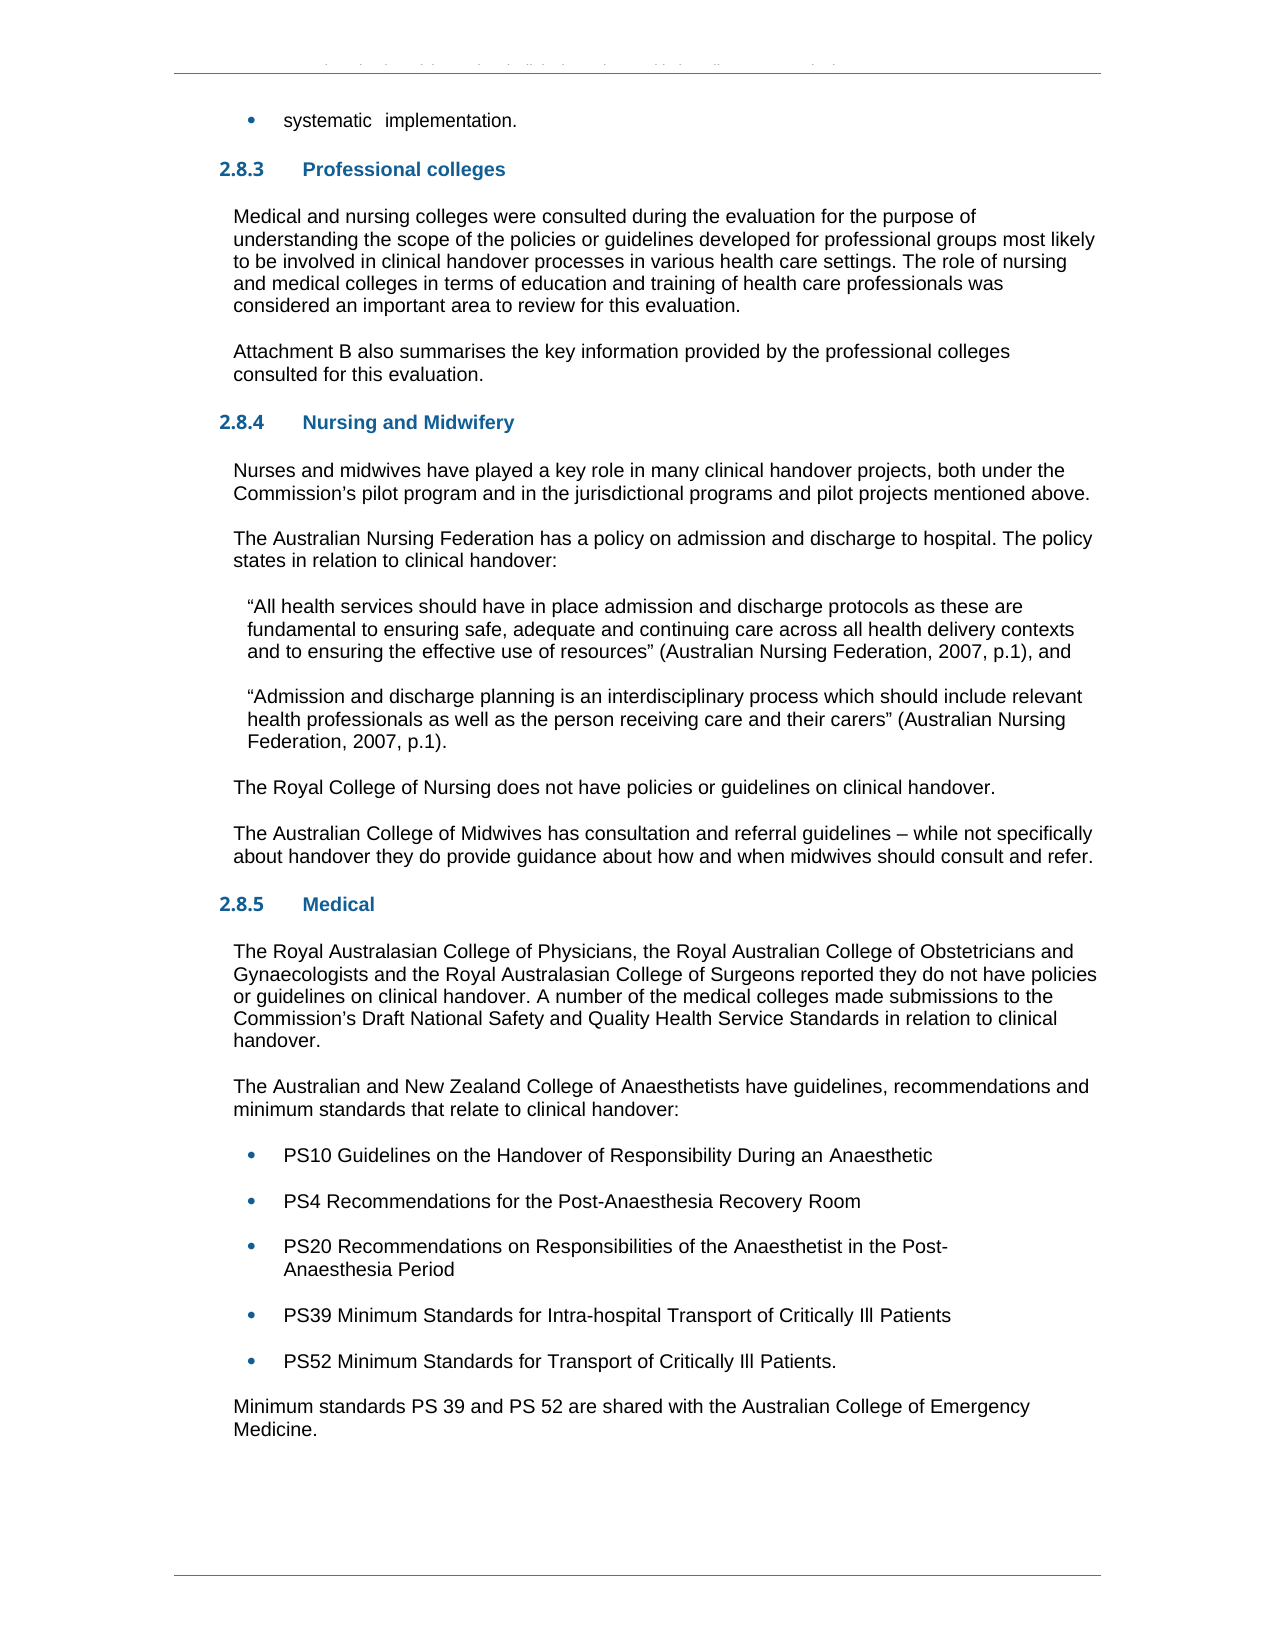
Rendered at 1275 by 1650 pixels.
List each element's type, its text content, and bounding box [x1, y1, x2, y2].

subtitle Medical [219, 890, 1183, 917]
text Minimum standards PS 39 and PS 52 are shared with the Australian College of Emergency Medicine. [233, 1396, 1033, 1441]
text The Royal College of Nursing does not have policies or guidelines on clinical handover. [233, 776, 1183, 799]
list systematic implementation. [248, 109, 1183, 132]
list PS52 Minimum Standards for Transport of Critically Ill Patients. [248, 1350, 1183, 1373]
text Medical and nursing colleges were consulted during the evaluation for the purpose of understanding the scope of the policies or guidelines developed for professional groups most likely to be involved in clinical handover processes in various health care settings. The role of nursing and medical colleges in terms of education and training of health care professionals was considered an important area to review for this evaluation. [233, 206, 1098, 317]
subtitle Nursing and Midwifery [219, 409, 1183, 436]
list PS39 Minimum Standards for Intra-hospital Transport of Critically Ill Patients [248, 1304, 1183, 1327]
text “Admission and discharge planning is an interdisciplinary process which should include relevant health professionals as well as the person receiving care and their carers” (Australian Nursing Federation, 2007, p.1). [247, 686, 1085, 753]
list PS4 Recommendations for the Post-Anaesthesia Recovery Room [248, 1190, 1183, 1213]
list PS20 Recommendations on Responsibilities of the Anaesthetist in the Post-Anaesthesia Period [248, 1236, 1050, 1281]
text The Australian Nursing Federation has a policy on admission and discharge to hospital. The policy states in relation to clinical handover: [233, 528, 1095, 572]
text The Royal Australasian College of Physicians, the Royal Australian College of Obstetricians and Gynaecologists and the Royal Australasian College of Surgeons reported they do not have policies or guidelines on clinical handover. A number of the medical colleges made submissions to the Commission’s Draft National Safety and Quality Health Service Standards in relation to clinical handover. [233, 941, 1100, 1052]
text Attachment B also summarises the key information provided by the professional colleges consulted for this evaluation. [233, 341, 1095, 385]
text The Australian College of Midwives has consultation and referral guidelines – while not specifically about handover they do provide guidance about how and when midwives should consult and refer. [233, 822, 1097, 867]
text The Australian and New Zealand College of Anaesthetists have guidelines, recommendations and minimum standards that relate to clinical handover: [233, 1076, 1092, 1120]
subtitle Professional colleges [219, 155, 1183, 182]
text “All health services should have in place admission and discharge protocols as these are fundamental to ensuring safe, adequate and continuing care across all health delivery contexts and to ensuring the effective use of resources” (Australian Nursing Federation, 2007, p.1), and [247, 596, 1078, 662]
text Nurses and midwives have played a key role in many clinical handover projects, both under the Commission’s pilot program and in the jurisdictional programs and pilot projects mentioned above. [233, 459, 1093, 504]
list PS10 Guidelines on the Handover of Responsibility During an Anaesthetic [248, 1144, 1183, 1167]
